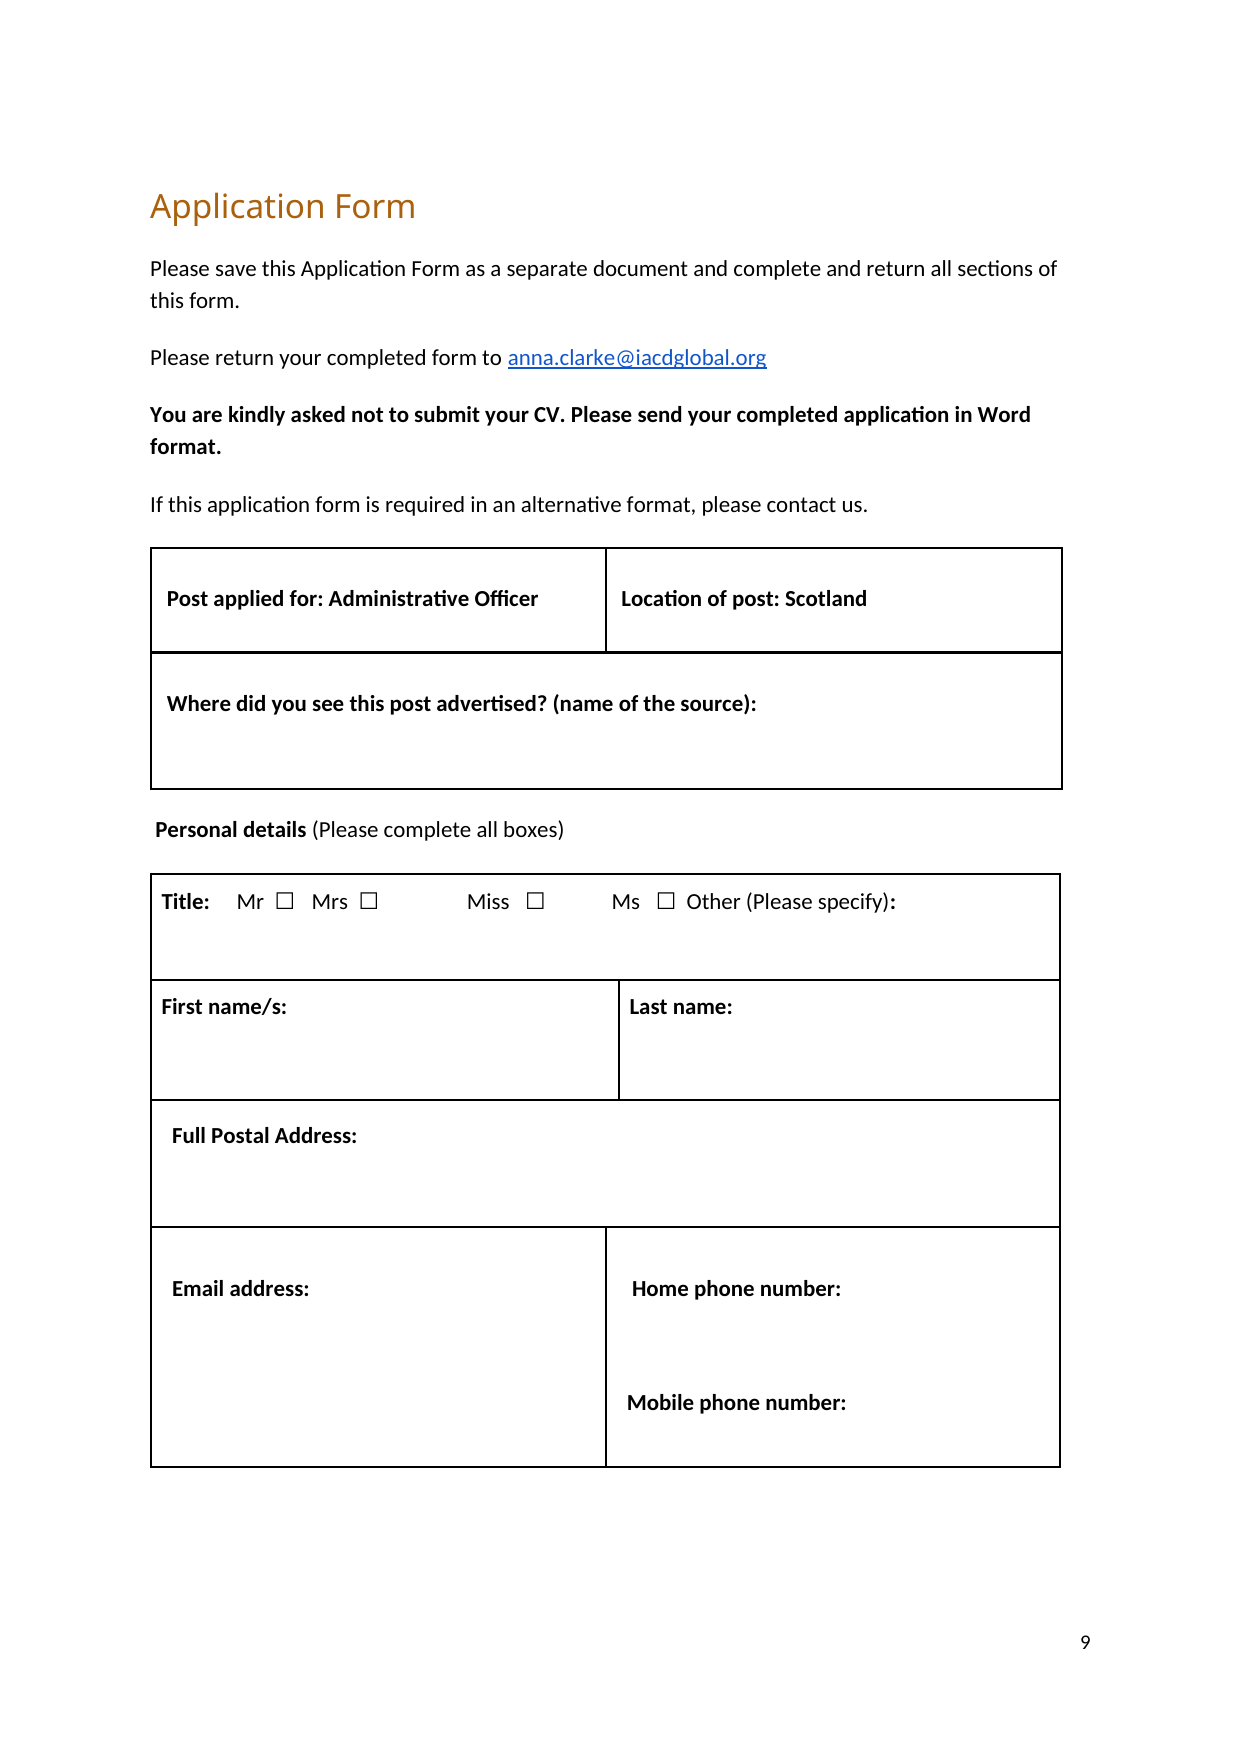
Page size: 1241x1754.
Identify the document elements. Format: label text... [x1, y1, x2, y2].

table_header Location of post: Scotland [607, 549, 1061, 651]
table_header [607, 1228, 1059, 1466]
table_header [152, 1101, 1059, 1226]
table_cell Where did you see this post advertised? (name of the source): [152, 654, 1061, 788]
text If this application form is required in an alternative format, please contact us. [150, 490, 1090, 518]
subtitle Application Form [150, 183, 1090, 229]
text Personal details (Please complete all boxes) [150, 815, 1090, 843]
text You are kindly asked not to submit your CV. Please send your completed application in Word format. [150, 400, 1090, 461]
table_header Title: Mr ☐ Mrs ☐ Miss ☐ Ms ☐ Other (Please specify): [152, 875, 1059, 979]
table_header [152, 1228, 605, 1466]
text Please return your completed form to anna.clarke@iacdglobal.org [150, 343, 1090, 371]
table_header Post applied for: Administrative Officer [152, 549, 605, 651]
table_cell First name/s: [152, 981, 618, 1098]
text Please save this Application Form as a separate document and complete and return all sections of this form. [150, 254, 1090, 314]
table_cell Last name: [620, 981, 1059, 1098]
